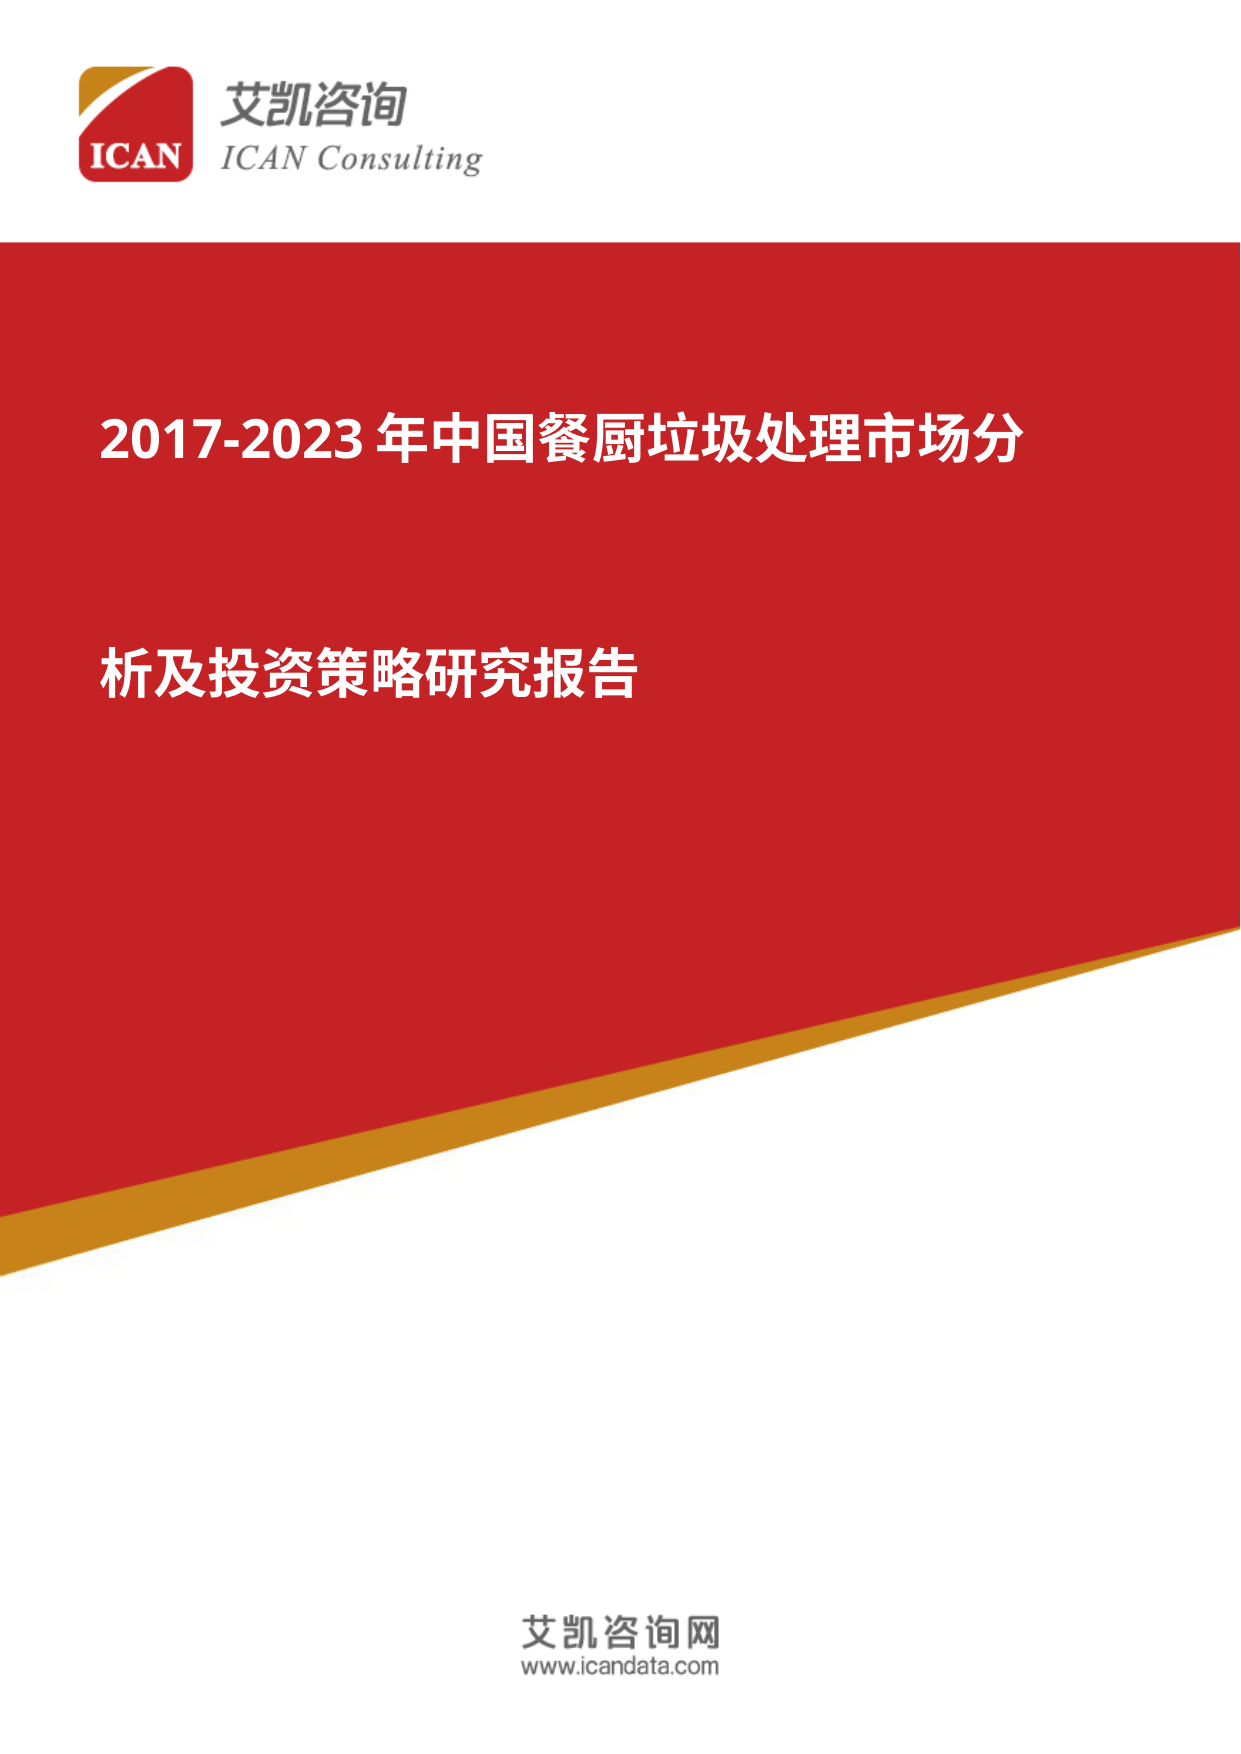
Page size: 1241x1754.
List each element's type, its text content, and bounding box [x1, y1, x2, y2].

subtitle 2017-2023年中国餐厨垃圾处理市场分析及投资策略研究报告 [99, 386, 1053, 718]
picture [0, 5, 1241, 1754]
